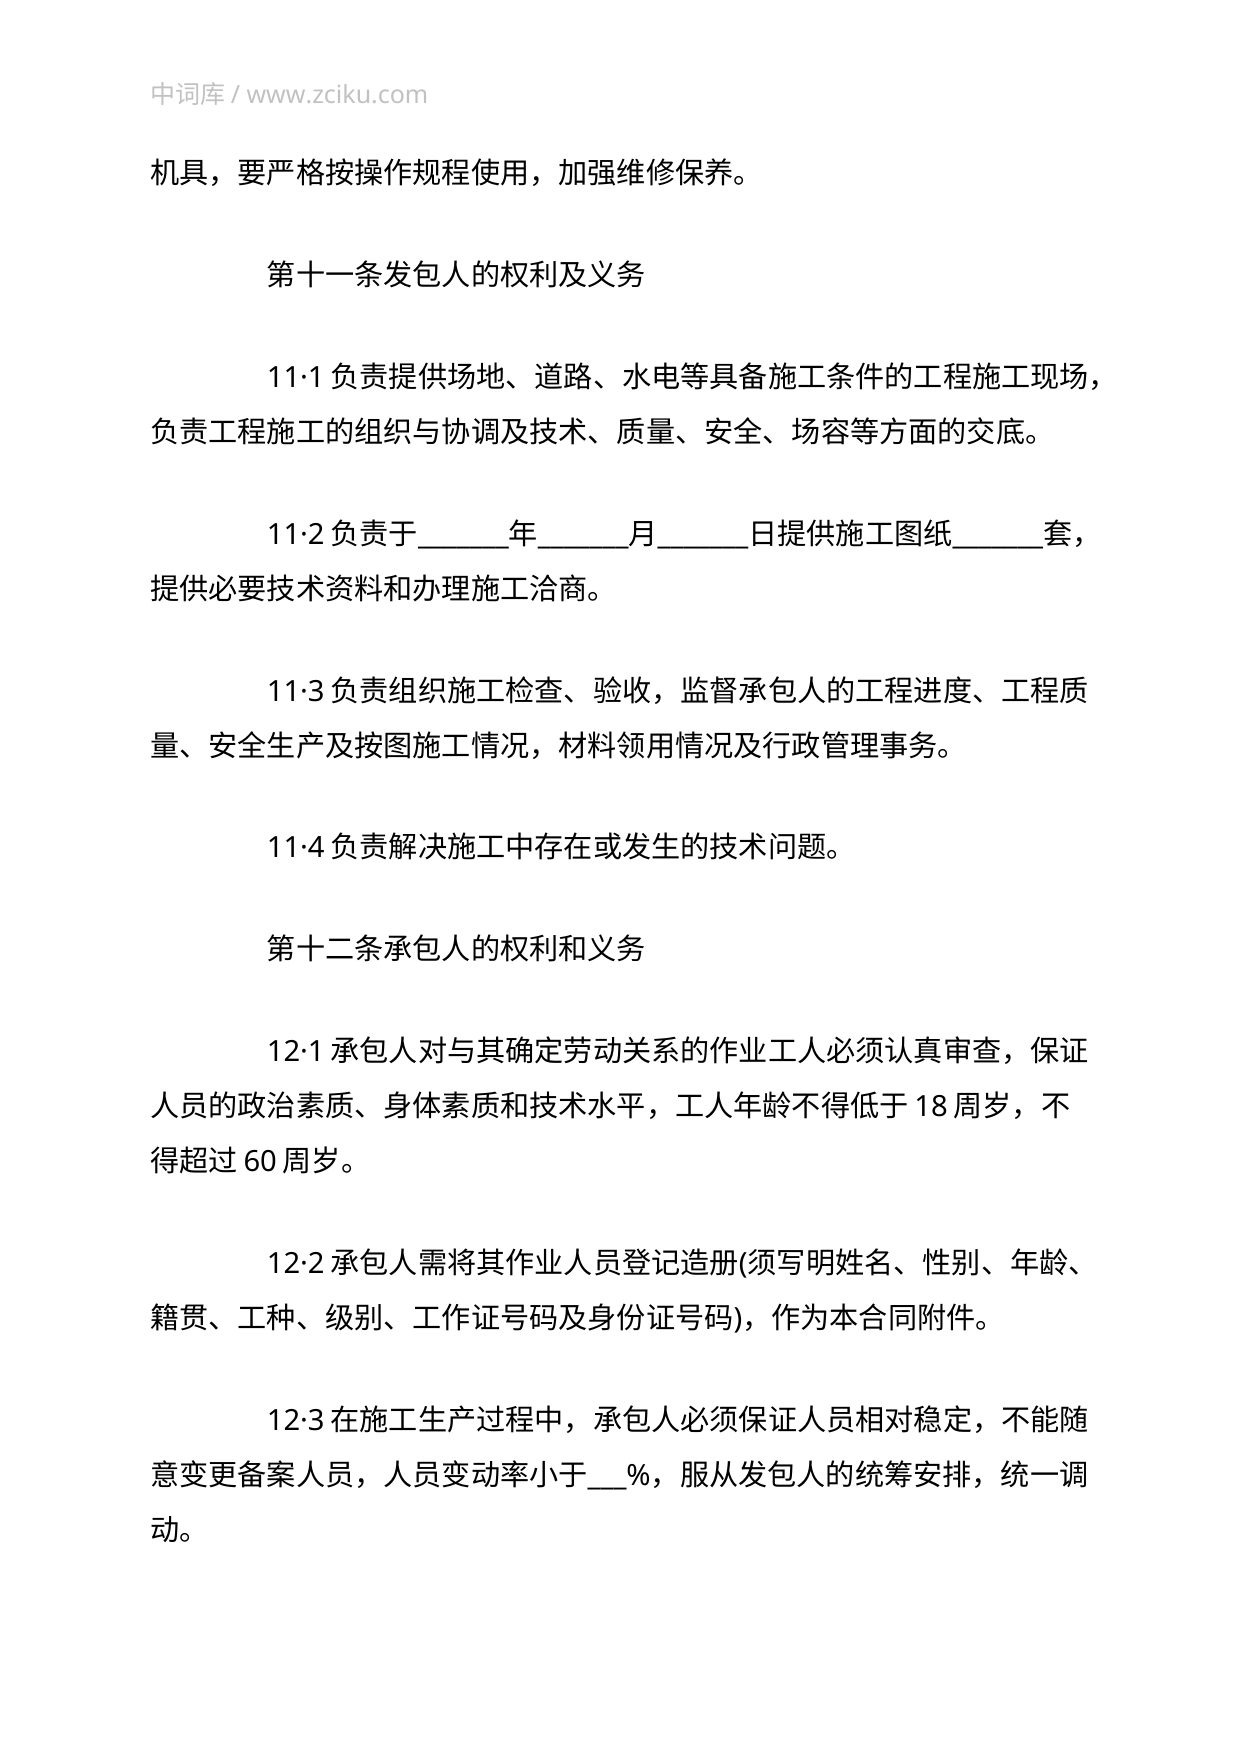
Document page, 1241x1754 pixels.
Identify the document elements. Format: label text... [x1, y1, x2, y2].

text 11·2负责于_______年_______月_______日提供施工图纸_______套，提供必要技术资料和办理施工洽商。 [150, 510, 1090, 608]
text 11·3负责组织施工检查、验收，监督承包人的工程进度、工程质量、安全生产及按图施工情况，材料领用情况及行政管理事务。 [150, 667, 1090, 764]
text 12·1承包人对与其确定劳动关系的作业工人必须认真审查，保证人员的政治素质、身体素质和技术水平，工人年龄不得低于18周岁，不得超过60周岁。 [150, 1028, 1090, 1180]
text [150, 150, 1090, 192]
text 11·4负责解决施工中存在或发生的技术问题。 [150, 824, 1090, 866]
text 12·2承包人需将其作业人员登记造册(须写明姓名、性别、年龄、籍贯、工种、级别、工作证号码及身份证号码)，作为本合同附件。 [150, 1239, 1090, 1337]
text 第十一条发包人的权利及义务 [150, 252, 1090, 294]
text 12·3在施工生产过程中，承包人必须保证人员相对稳定，不能随意变更备案人员，人员变动率小于___%，服从发包人的统筹安排，统一调动。 [150, 1397, 1090, 1549]
text 第十二条承包人的权利和义务 [150, 926, 1090, 968]
text 11·1负责提供场地、道路、水电等具备施工条件的工程施工现场，负责工程施工的组织与协调及技术、质量、安全、场容等方面的交底。 [150, 353, 1090, 451]
